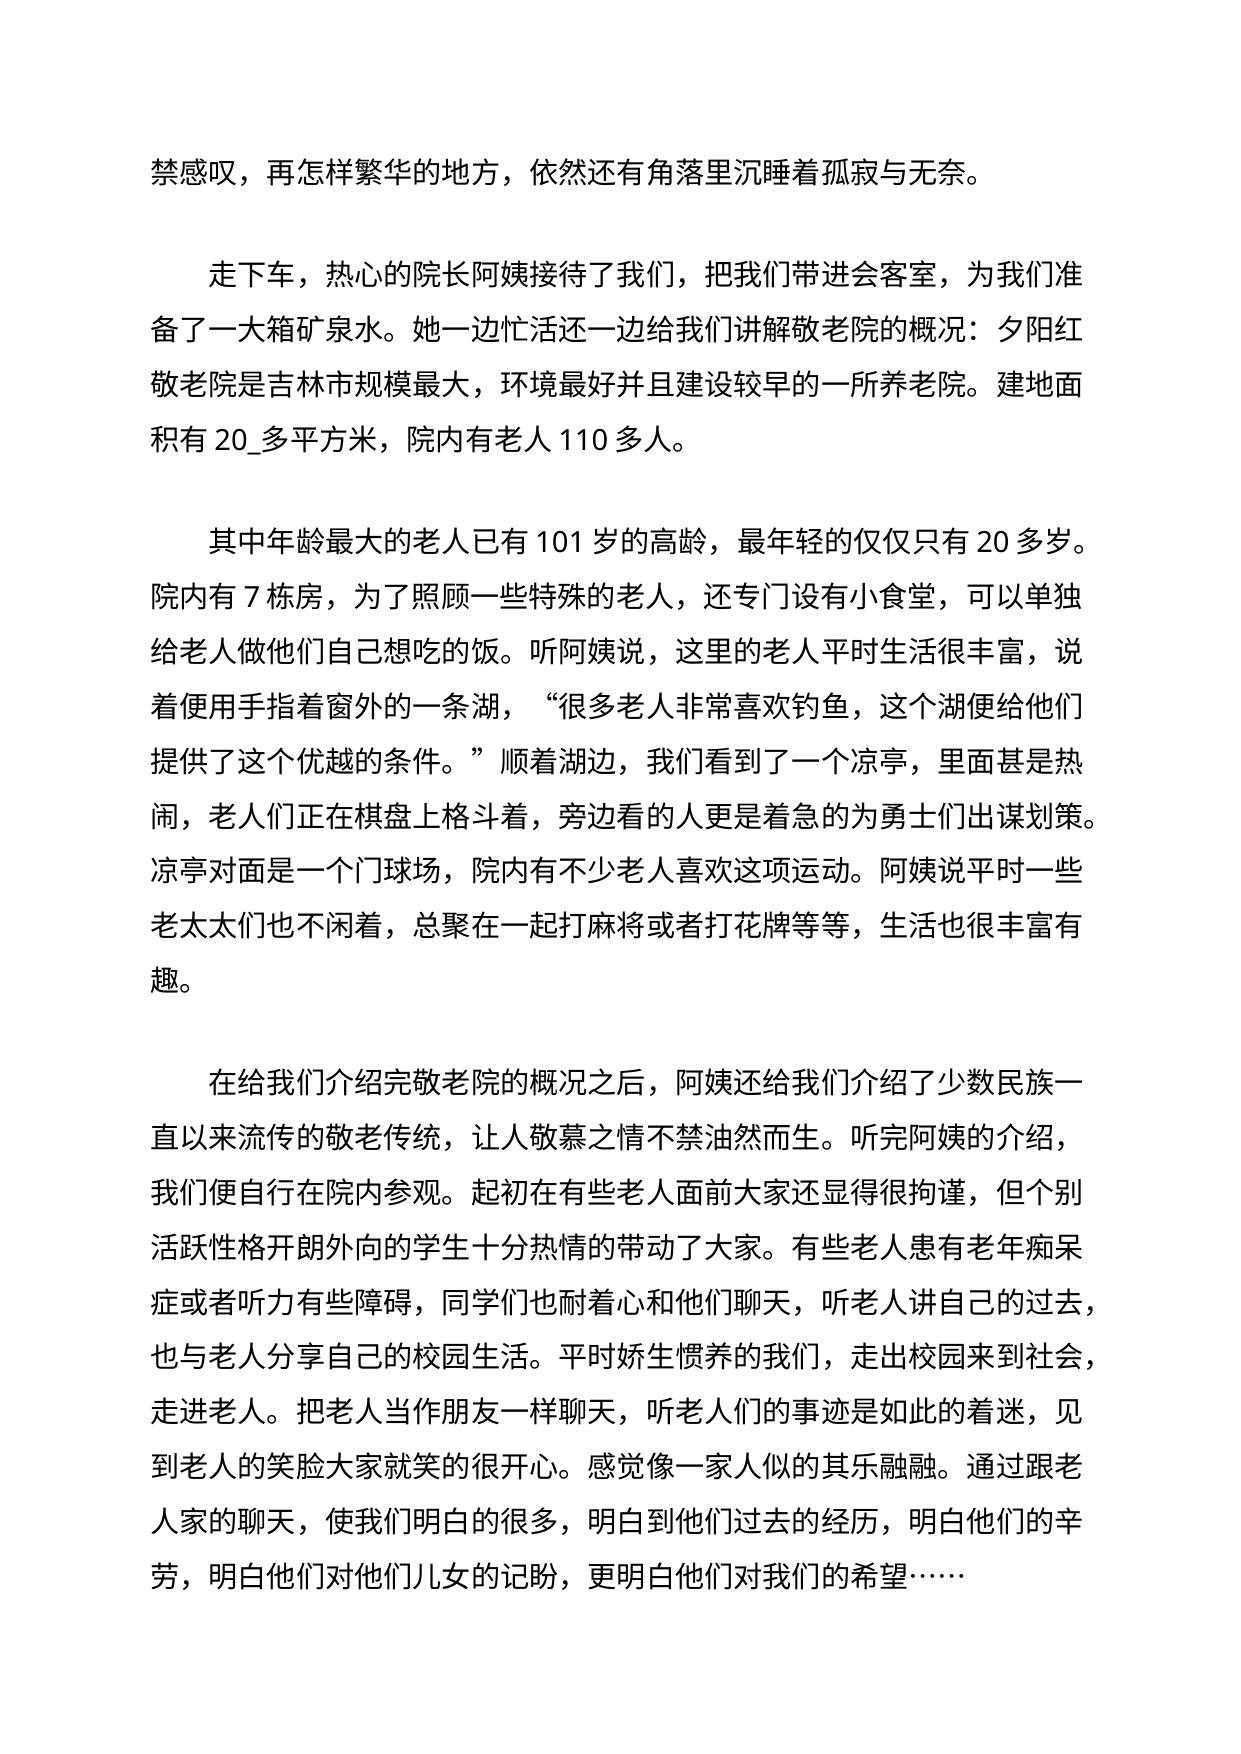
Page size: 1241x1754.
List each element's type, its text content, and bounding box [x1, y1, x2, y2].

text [150, 150, 1090, 192]
text 其中年龄最大的老人已有101岁的高龄，最年轻的仅仅只有20多岁。院内有7栋房，为了照顾一些特殊的老人，还专门设有小食堂，可以单独给老人做他们自己想吃的饭。听阿姨说，这里的老人平时生活很丰富，说着便用手指着窗外的一条湖，“很多老人非常喜欢钓鱼，这个湖便给他们提供了这个优越的条件。”顺着湖边，我们看到了一个凉亭，里面甚是热闹，老人们正在棋盘上格斗着，旁边看的人更是着急的为勇士们出谋划策。凉亭对面是一个门球场，院内有不少老人喜欢这项运动。阿姨说平时一些老太太们也不闲着，总聚在一起打麻将或者打花牌等等，生活也很丰富有趣。 [150, 518, 1090, 1000]
text 在给我们介绍完敬老院的概况之后，阿姨还给我们介绍了少数民族一直以来流传的敬老传统，让人敬慕之情不禁油然而生。听完阿姨的介绍，我们便自行在院内参观。起初在有些老人面前大家还显得很拘谨，但个别活跃性格开朗外向的学生十分热情的带动了大家。有些老人患有老年痴呆症或者听力有些障碍，同学们也耐着心和他们聊天，听老人讲自己的过去，也与老人分享自己的校园生活。平时娇生惯养的我们，走出校园来到社会，走进老人。把老人当作朋友一样聊天，听老人们的事迹是如此的着迷，见到老人的笑脸大家就笑的很开心。感觉像一家人似的其乐融融。通过跟老人家的聊天，使我们明白的很多，明白到他们过去的经历，明白他们的辛劳，明白他们对他们儿女的记盼，更明白他们对我们的希望…… [150, 1059, 1090, 1596]
text 走下车，热心的院长阿姨接待了我们，把我们带进会客室，为我们准备了一大箱矿泉水。她一边忙活还一边给我们讲解敬老院的概况：夕阳红敬老院是吉林市规模最大，环境最好并且建设较早的一所养老院。建地面积有20_多平方米，院内有老人110多人。 [150, 252, 1090, 459]
